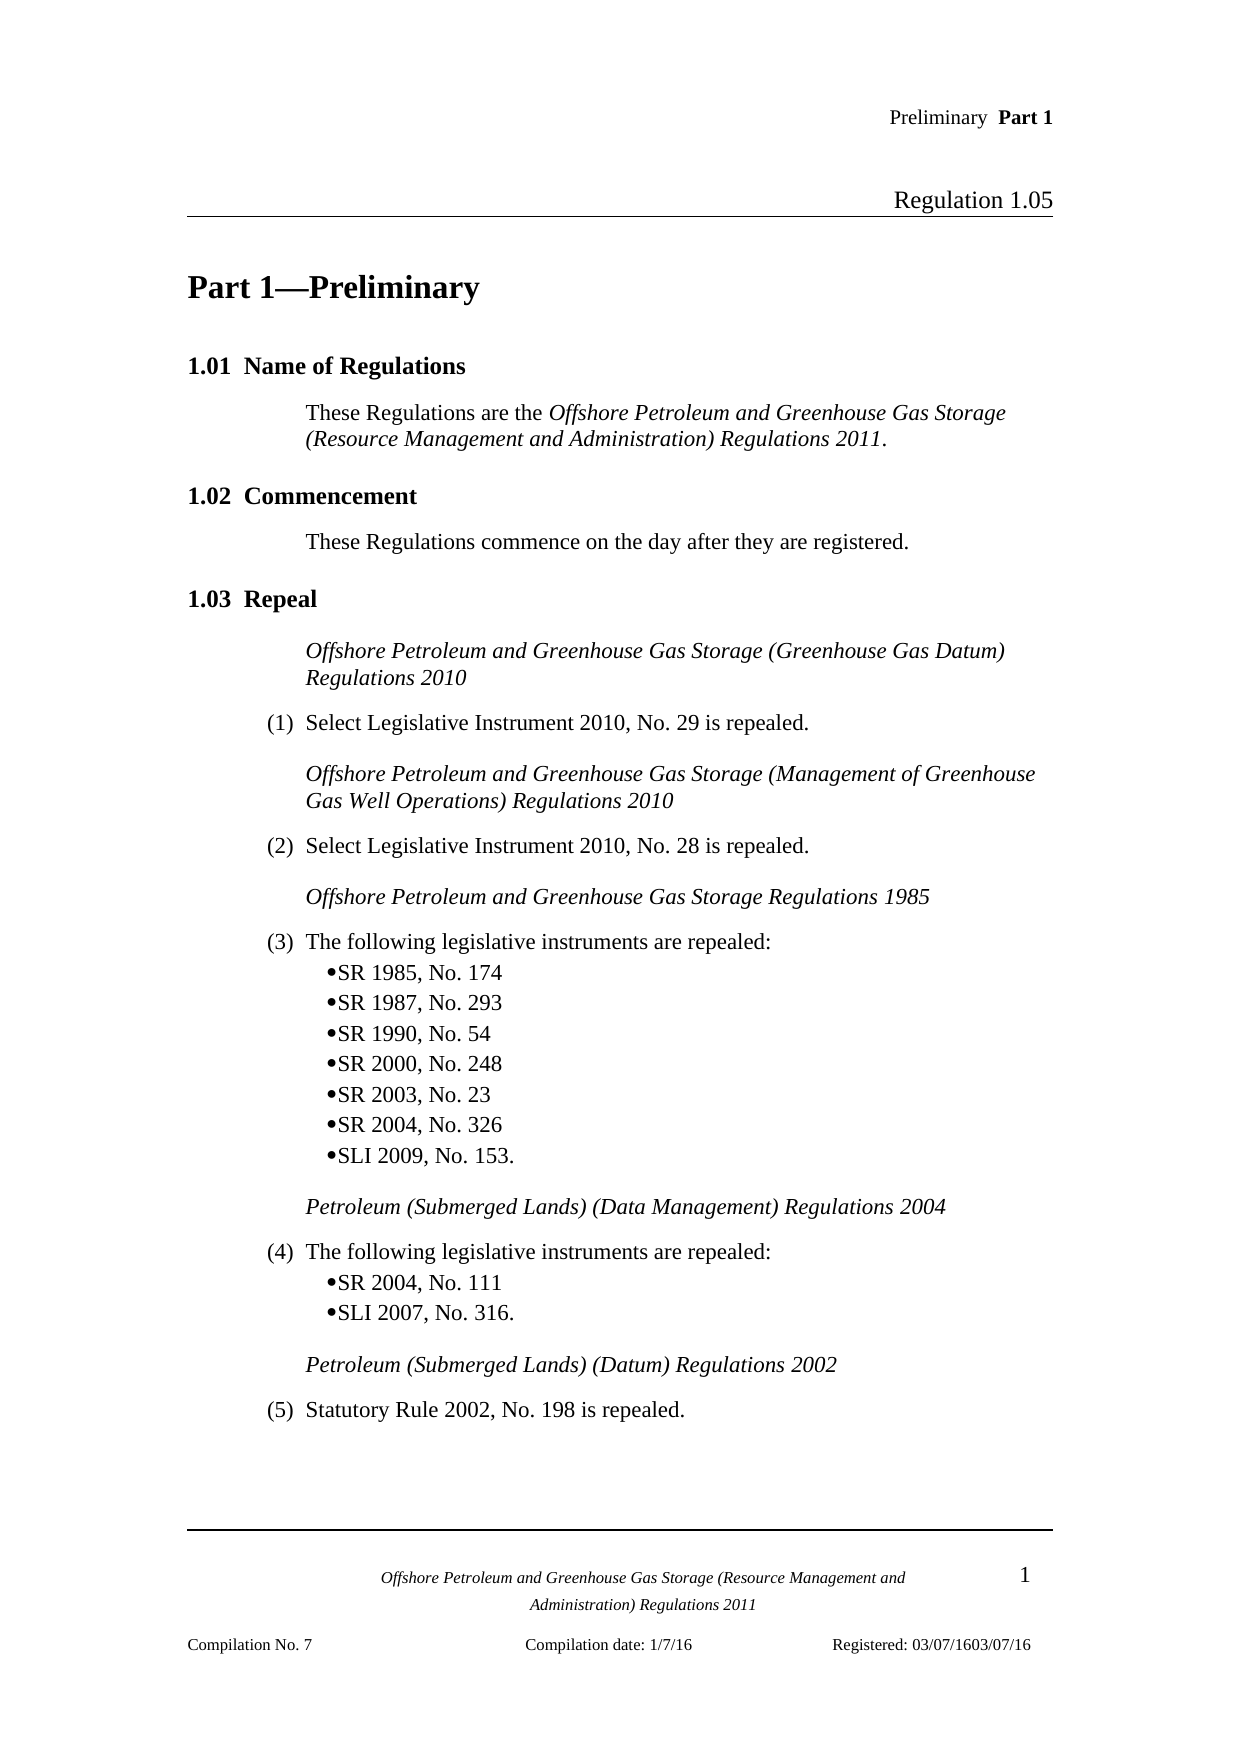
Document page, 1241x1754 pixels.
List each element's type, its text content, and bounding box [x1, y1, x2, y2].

text (3) The following legislative instruments are repealed: [187, 928, 1053, 954]
text Offshore Petroleum and Greenhouse Gas Storage (Management of Greenhouse Gas Well Operations) Regulations 2010 [305, 760, 1053, 813]
text 1.02 Commencement [187, 481, 1053, 509]
text Petroleum (Submerged Lands) (Data Management) Regulations 2004 [305, 1193, 1053, 1219]
list SR 1985, No. 174 [328, 959, 1053, 985]
list SR 2004, No. 111 [328, 1269, 1053, 1295]
text (5) Statutory Rule 2002, No. 198 is repealed. [187, 1396, 1053, 1422]
text (1) Select Legislative Instrument 2010, No. 29 is repealed. [187, 709, 1053, 735]
list SLI 2009, No. 153. [328, 1142, 1053, 1168]
text (2) Select Legislative Instrument 2010, No. 28 is repealed. [187, 832, 1053, 858]
list SR 2003, No. 23 [328, 1081, 1053, 1107]
text Offshore Petroleum and Greenhouse Gas Storage Regulations 1985 [305, 883, 1053, 909]
text (4) The following legislative instruments are repealed: [187, 1238, 1053, 1265]
text These Regulations commence on the day after they are registered. [187, 528, 1053, 554]
list SR 1990, No. 54 [328, 1020, 1053, 1046]
text These Regulations are the Offshore Petroleum and Greenhouse Gas Storage (Resource Management and Administration) Regulations 2011. [187, 399, 1053, 452]
list SLI 2007, No. 316. [328, 1299, 1053, 1326]
text 1.03 Repeal [187, 584, 1053, 612]
list SR 1987, No. 293 [328, 989, 1053, 1016]
text 1.01 Name of Regulations [187, 351, 1053, 380]
list SR 2004, No. 326 [328, 1111, 1053, 1138]
text Part 1—Preliminary [187, 267, 1053, 306]
text Offshore Petroleum and Greenhouse Gas Storage (Greenhouse Gas Datum) Regulations 2010 [305, 637, 1053, 690]
list SR 2000, No. 248 [328, 1050, 1053, 1077]
text Petroleum (Submerged Lands) (Datum) Regulations 2002 [305, 1351, 1053, 1377]
